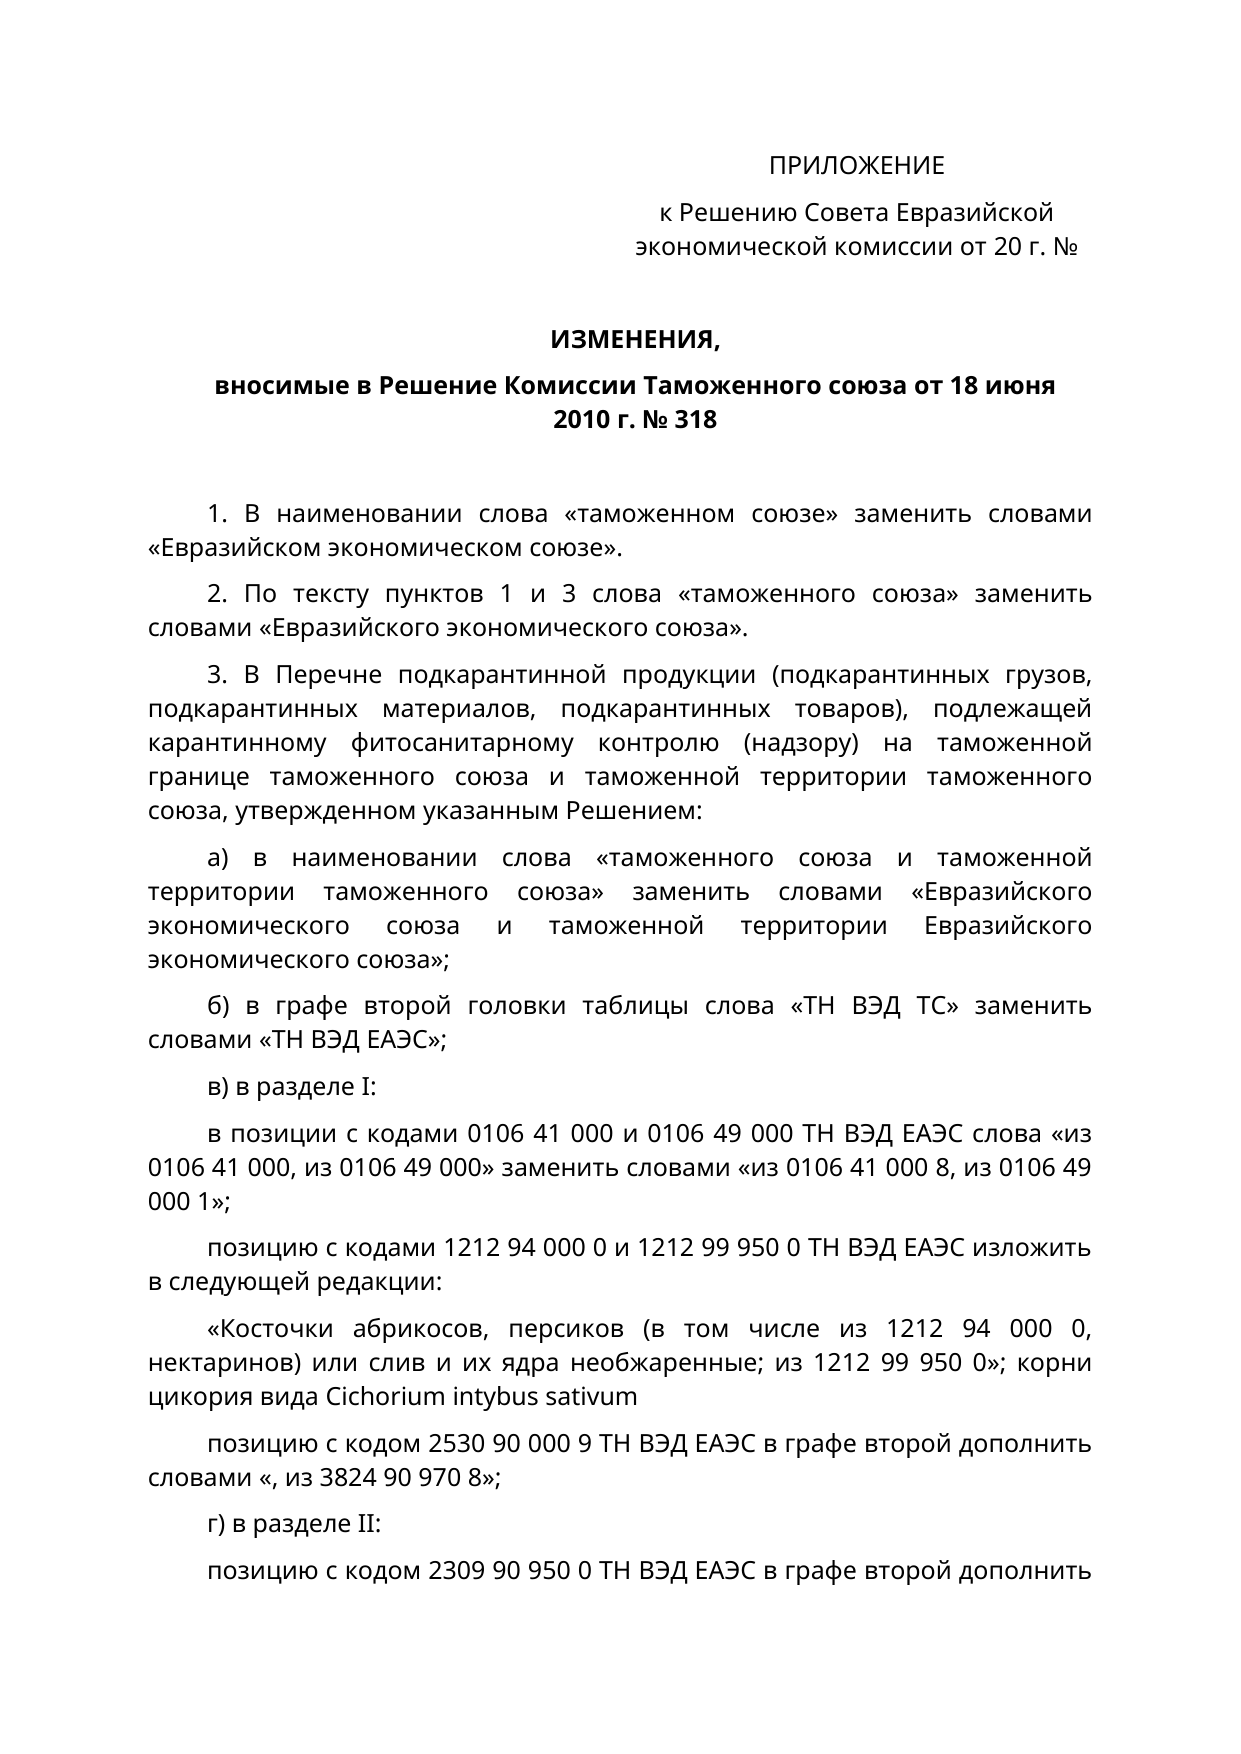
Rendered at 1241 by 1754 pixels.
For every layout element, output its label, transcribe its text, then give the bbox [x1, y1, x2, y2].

text позицию с кодами 1212 94 000 0 и 1212 99 950 0 ТН ВЭД ЕАЭС изложить в следующей редакции: [148, 1230, 1093, 1298]
text к Решению Совета Евразийской экономической комиссии от 20 г. № [620, 194, 1093, 262]
text 3. В Перечне подкарантинной продукции (подкарантинных грузов, подкарантинных материалов, подкарантинных товаров), подлежащей карантинному фитосанитарному контролю (надзору) на таможенной границе таможенного союза и таможенной территории таможенного союза, утвержденном указанным Решением: [148, 656, 1093, 827]
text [148, 1552, 1093, 1586]
text ПРИЛОЖЕНИЕ [620, 148, 1093, 182]
text в позиции с кодами 0106 41 000 и 0106 49 000 ТН ВЭД ЕАЭС слова «из 0106 41 000, из 0106 49 000» заменить словами «из 0106 41 000 8, из 0106 49 000 1»; [148, 1115, 1093, 1217]
text «Косточки абрикосов, персиков (в том числе из 1212 94 000 0, нектаринов) или слив и их ядра необжаренные; из 1212 99 950 0»; корни цикория вида Cichorium intybus sativum [148, 1311, 1093, 1413]
text 2. По тексту пунктов 1 и 3 слова «таможенного союза» заменить словами «Евразийского экономического союза». [148, 576, 1093, 644]
subtitle вносимые в Решение Комиссии Таможенного союза от 18 июня 2010 г. № 318 [207, 368, 1064, 436]
text позицию с кодом 2530 90 000 9 ТН ВЭД ЕАЭС в графе второй дополнить словами «, из 3824 90 970 8»; [148, 1425, 1093, 1493]
text б) в графе второй головки таблицы слова «ТН ВЭД ТС» заменить словами «ТН ВЭД ЕАЭС»; [148, 988, 1093, 1056]
subtitle ИЗМЕНЕНИЯ, [207, 321, 1064, 356]
text в) в разделе I: [148, 1069, 1093, 1103]
text а) в наименовании слова «таможенного союза и таможенной территории таможенного союза» заменить словами «Евразийского экономического союза и таможенной территории Евразийского экономического союза»; [148, 839, 1093, 976]
text 1. В наименовании слова «таможенном союзе» заменить словами «Евразийском экономическом союзе». [148, 495, 1093, 563]
text г) в разделе II: [148, 1506, 1093, 1540]
